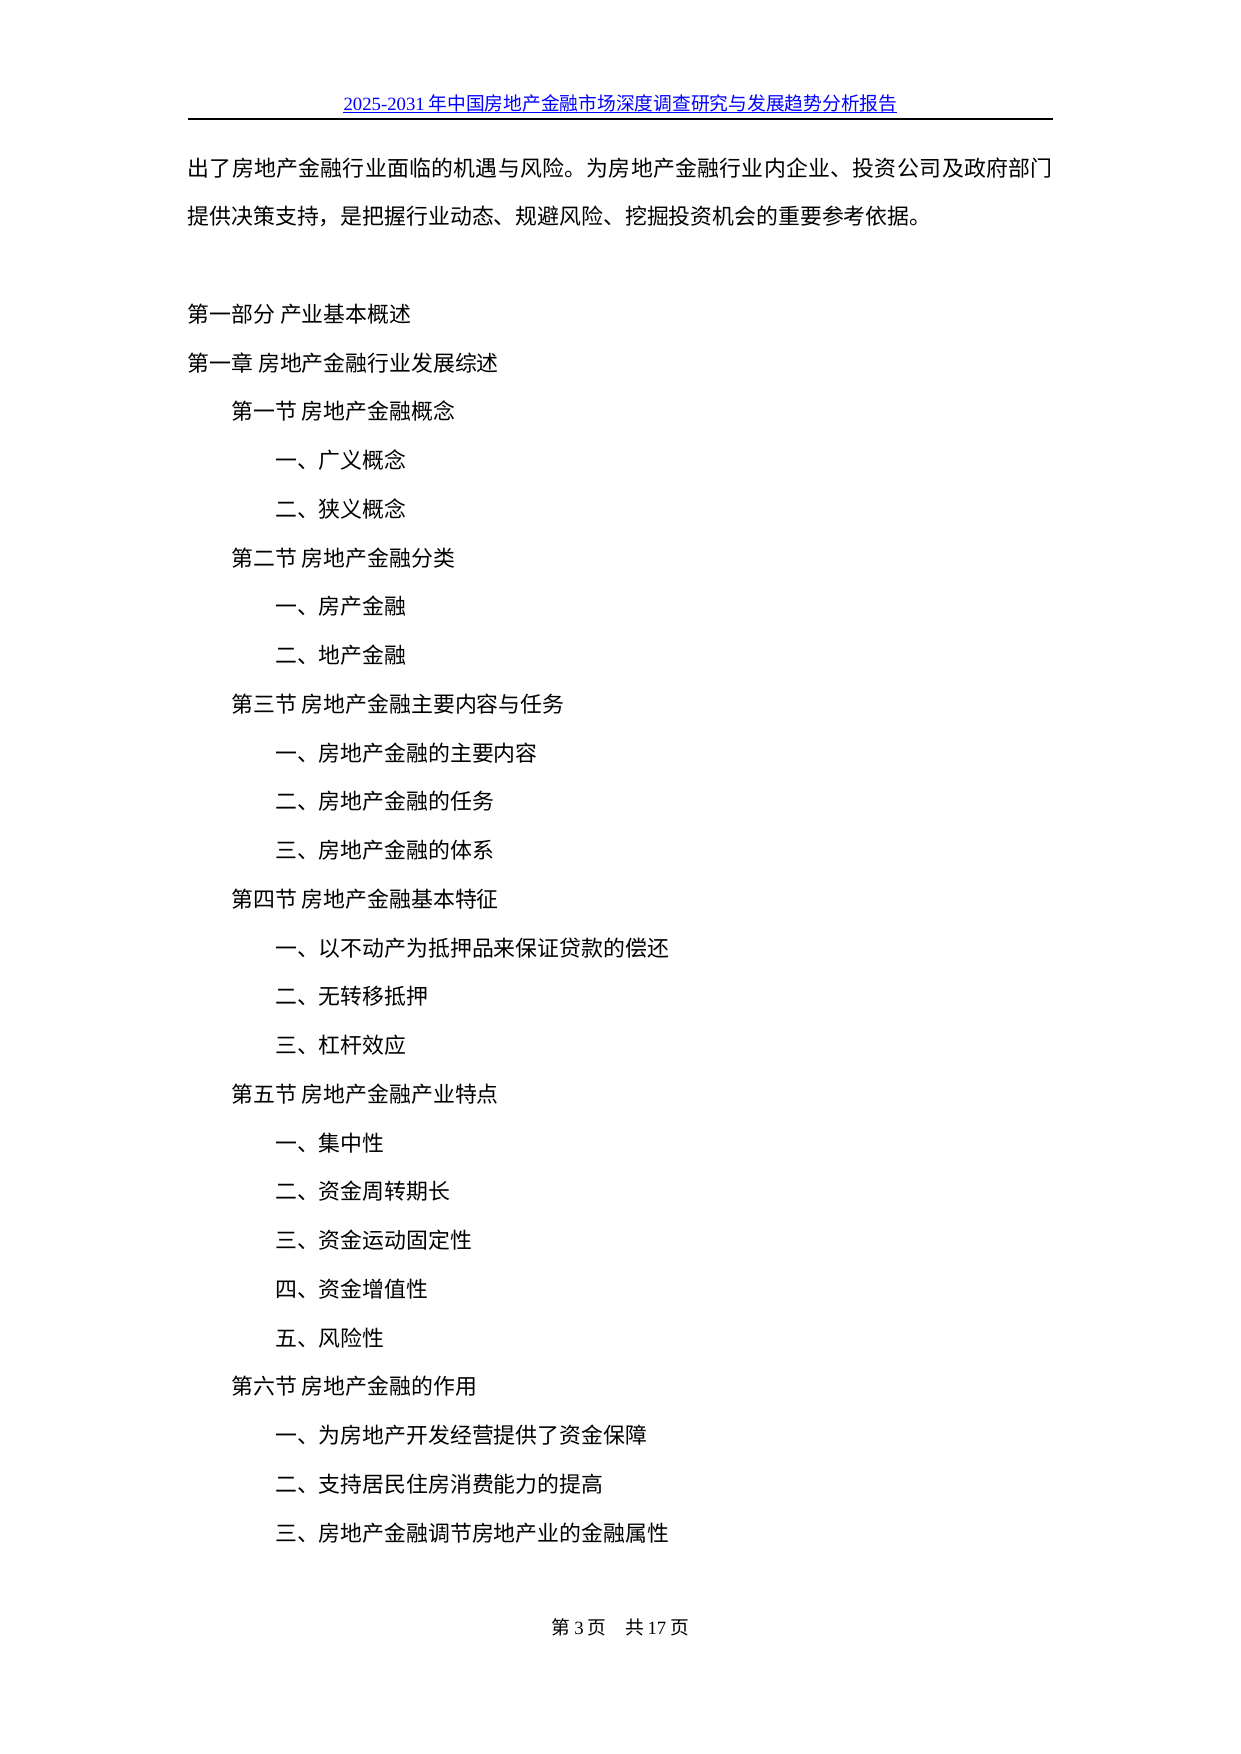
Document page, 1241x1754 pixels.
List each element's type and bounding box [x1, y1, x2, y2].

text [187, 150, 1053, 1548]
